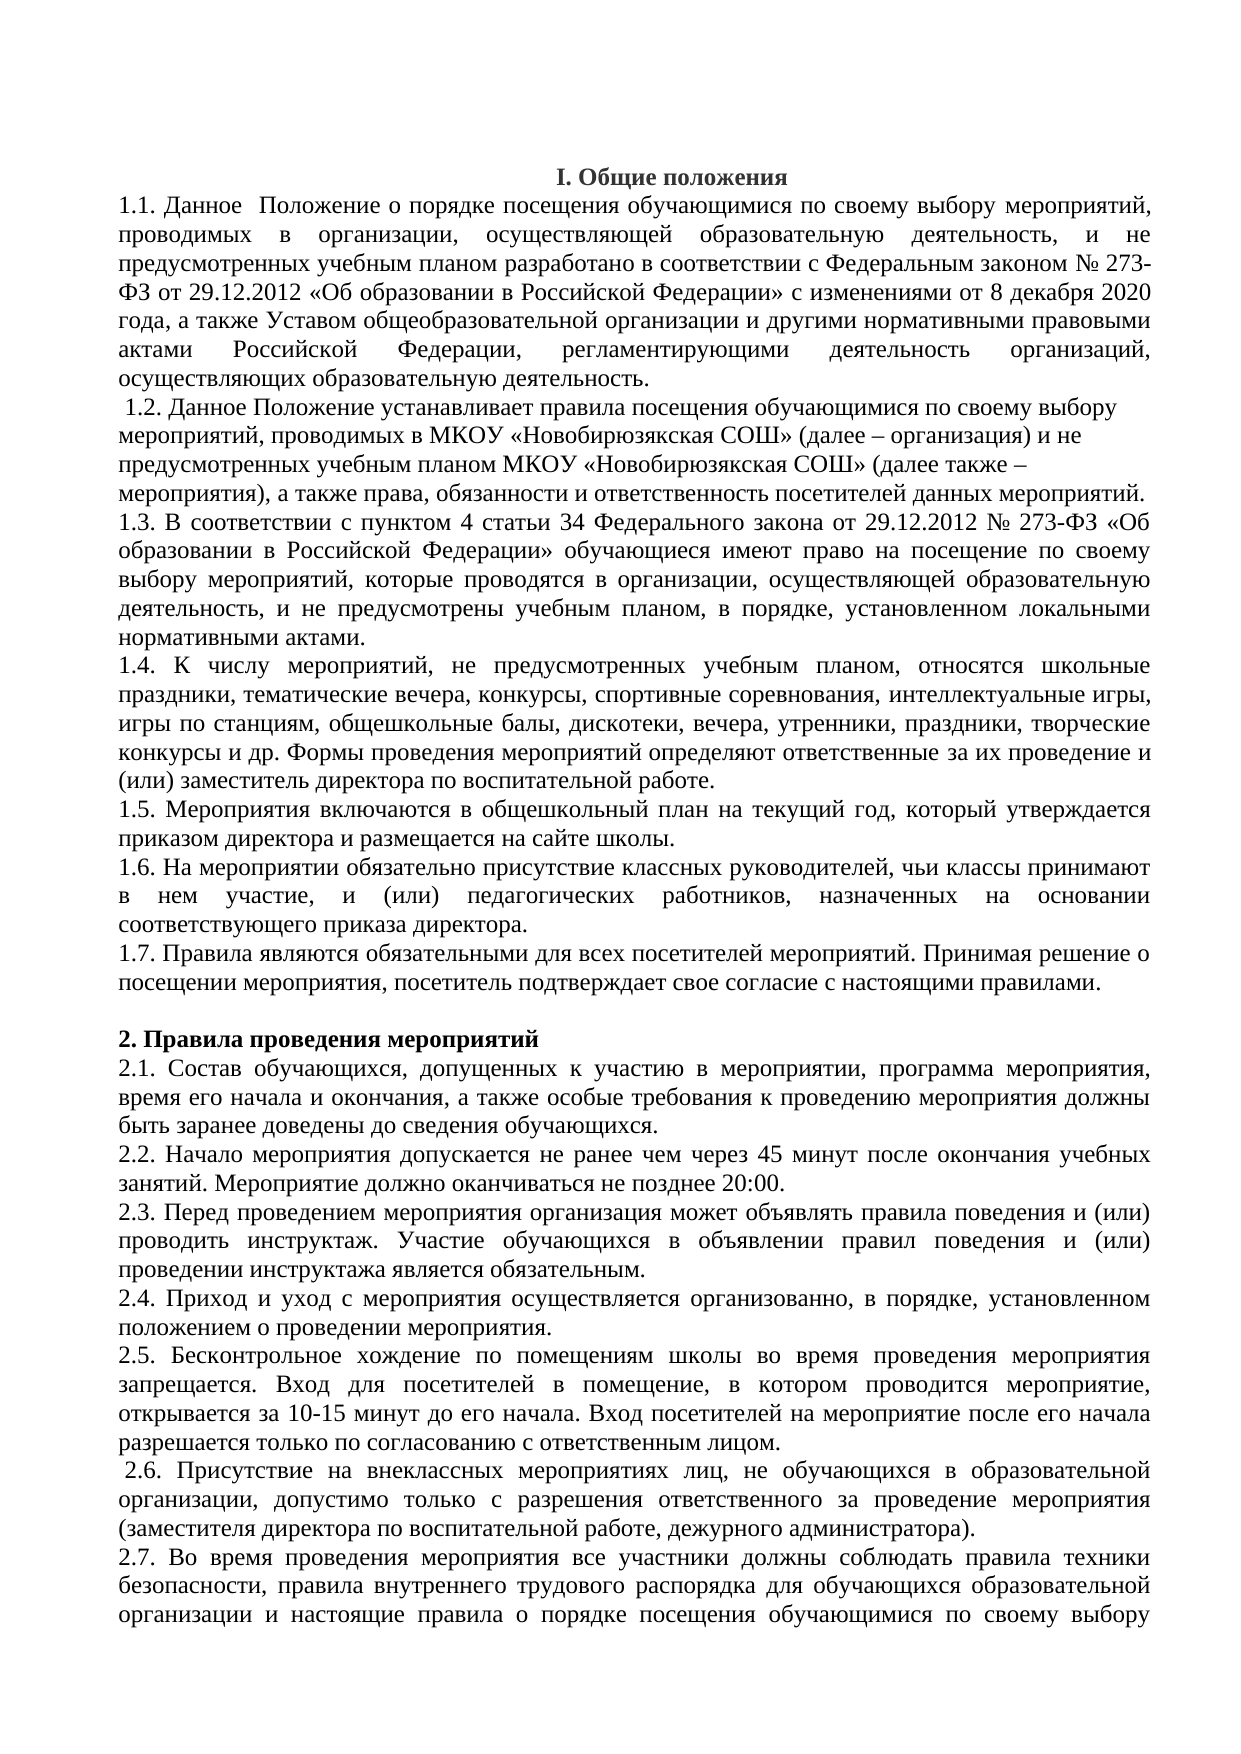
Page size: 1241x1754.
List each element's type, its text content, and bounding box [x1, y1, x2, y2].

text 1.5. Мероприятия включаются в общешкольный план на текущий год, который утверждается приказом директора и размещается на сайте школы. [118, 794, 1152, 852]
text 2.6. Присутствие на внеклассных мероприятиях лиц, не обучающихся в образовательной организации, допустимо только с разрешения ответственного за проведение мероприятия (заместителя директора по воспитательной работе, дежурного администратора). [118, 1455, 1152, 1542]
text 2. Правила проведения мероприятий [118, 1024, 1152, 1053]
text 2.5. Бесконтрольное хождение по помещениям школы во время проведения мероприятия запрещается. Вход для посетителей в помещение, в котором проводится мероприятие, открывается за 10-15 минут до его начала. Вход посетителей на мероприятие после его начала разрешается только по согласованию с ответственным лицом. [118, 1340, 1152, 1455]
text 1.4. К числу мероприятий, не предусмотренных учебным планом, относятся школьные праздники, тематические вечера, конкурсы, спортивные соревнования, интеллектуальные игры, игры по станциям, общешкольные балы, дискотеки, вечера, утренники, праздники, творческие конкурсы и др. Формы проведения мероприятий определяют ответственные за их проведение и (или) заместитель директора по воспитательной работе. [118, 650, 1152, 794]
text 2.3. Перед проведением мероприятия организация может объявлять правила поведения и (или) проводить инструктаж. Участие обучающихся в объявлении правил поведения и (или) проведении инструктажа является обязательным. [118, 1197, 1152, 1283]
text 1.7. Правила являются обязательными для всех посетителей мероприятий. Принимая решение о посещении мероприятия, посетитель подтверждает свое согласие с настоящими правилами. [118, 938, 1152, 995]
text 2.2. Начало мероприятия допускается не ранее чем через 45 минут после окончания учебных занятий. Мероприятие должно оканчиваться не позднее 20:00. [118, 1139, 1152, 1197]
text 1.1. Данное Положение о порядке посещения обучающимися по своему выбору мероприятий, проводимых в организации, осуществляющей образовательную деятельность, и не предусмотренных учебным планом разработано в соответствии с Федеральным законом № 273-ФЗ от 29.12.2012 «Об образовании в Российской Федерации» с изменениями от 8 декабря 2020 года, а также Уставом общеобразовательной организации и другими нормативными правовыми актами Российской Федерации, регламентирующими деятельность организаций, осуществляющих образовательную деятельность. [118, 190, 1152, 392]
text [118, 1542, 1152, 1628]
text 1.6. На мероприятии обязательно присутствие классных руководителей, чьи классы принимают в нем участие, и (или) педагогических работников, назначенных на основании соответствующего приказа директора. [118, 852, 1152, 938]
text 1.2. Данное Положение устанавливает правила посещения обучающимися по своему выбору мероприятий, проводимых в МКОУ «Новобирюзякская СОШ» (далее – организация) и не предусмотренных учебным планом МКОУ «Новобирюзякская СОШ» (далее также – мероприятия), а также права, обязанности и ответственность посетителей данных мероприятий. [118, 392, 1152, 507]
text 2.1. Состав обучающихся, допущенных к участию в мероприятии, программа мероприятия, время его начала и окончания, а также особые требования к проведению мероприятия должны быть заранее доведены до сведения обучающихся. [118, 1053, 1152, 1139]
text 2.4. Приход и уход с мероприятия осуществляется организованно, в порядке, установленном положением о проведении мероприятия. [118, 1283, 1152, 1340]
text 1.3. В соответствии с пунктом 4 статьи 34 Федерального закона от 29.12.2012 № 273-ФЗ «Об образовании в Российской Федерации» обучающиеся имеют право на посещение по своему выбору мероприятий, которые проводятся в организации, осуществляющей образовательную деятельность, и не предусмотрены учебным планом, в порядке, установленном локальными нормативными актами. [118, 507, 1152, 650]
text I. Общие положения [118, 162, 1152, 190]
